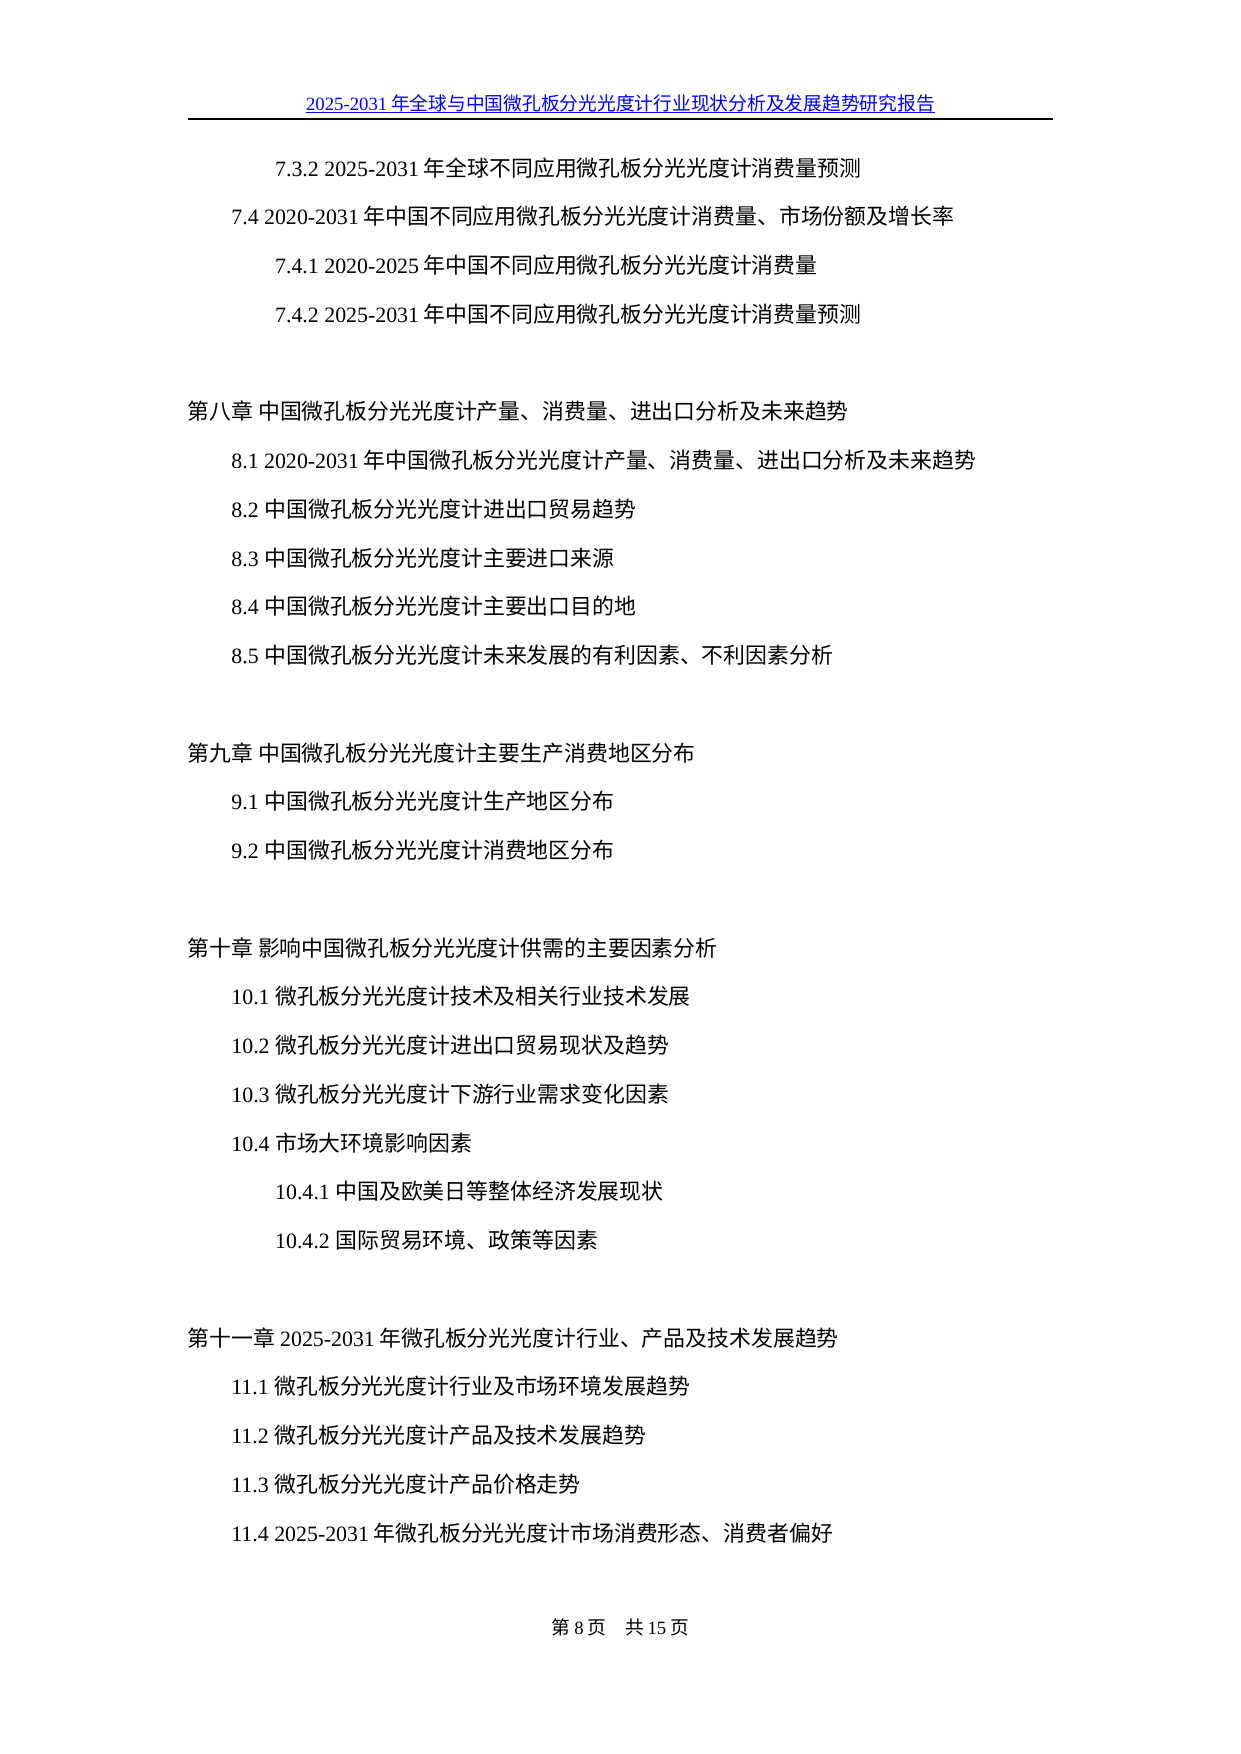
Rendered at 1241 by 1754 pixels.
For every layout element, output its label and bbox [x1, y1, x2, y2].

text [187, 150, 1053, 1548]
